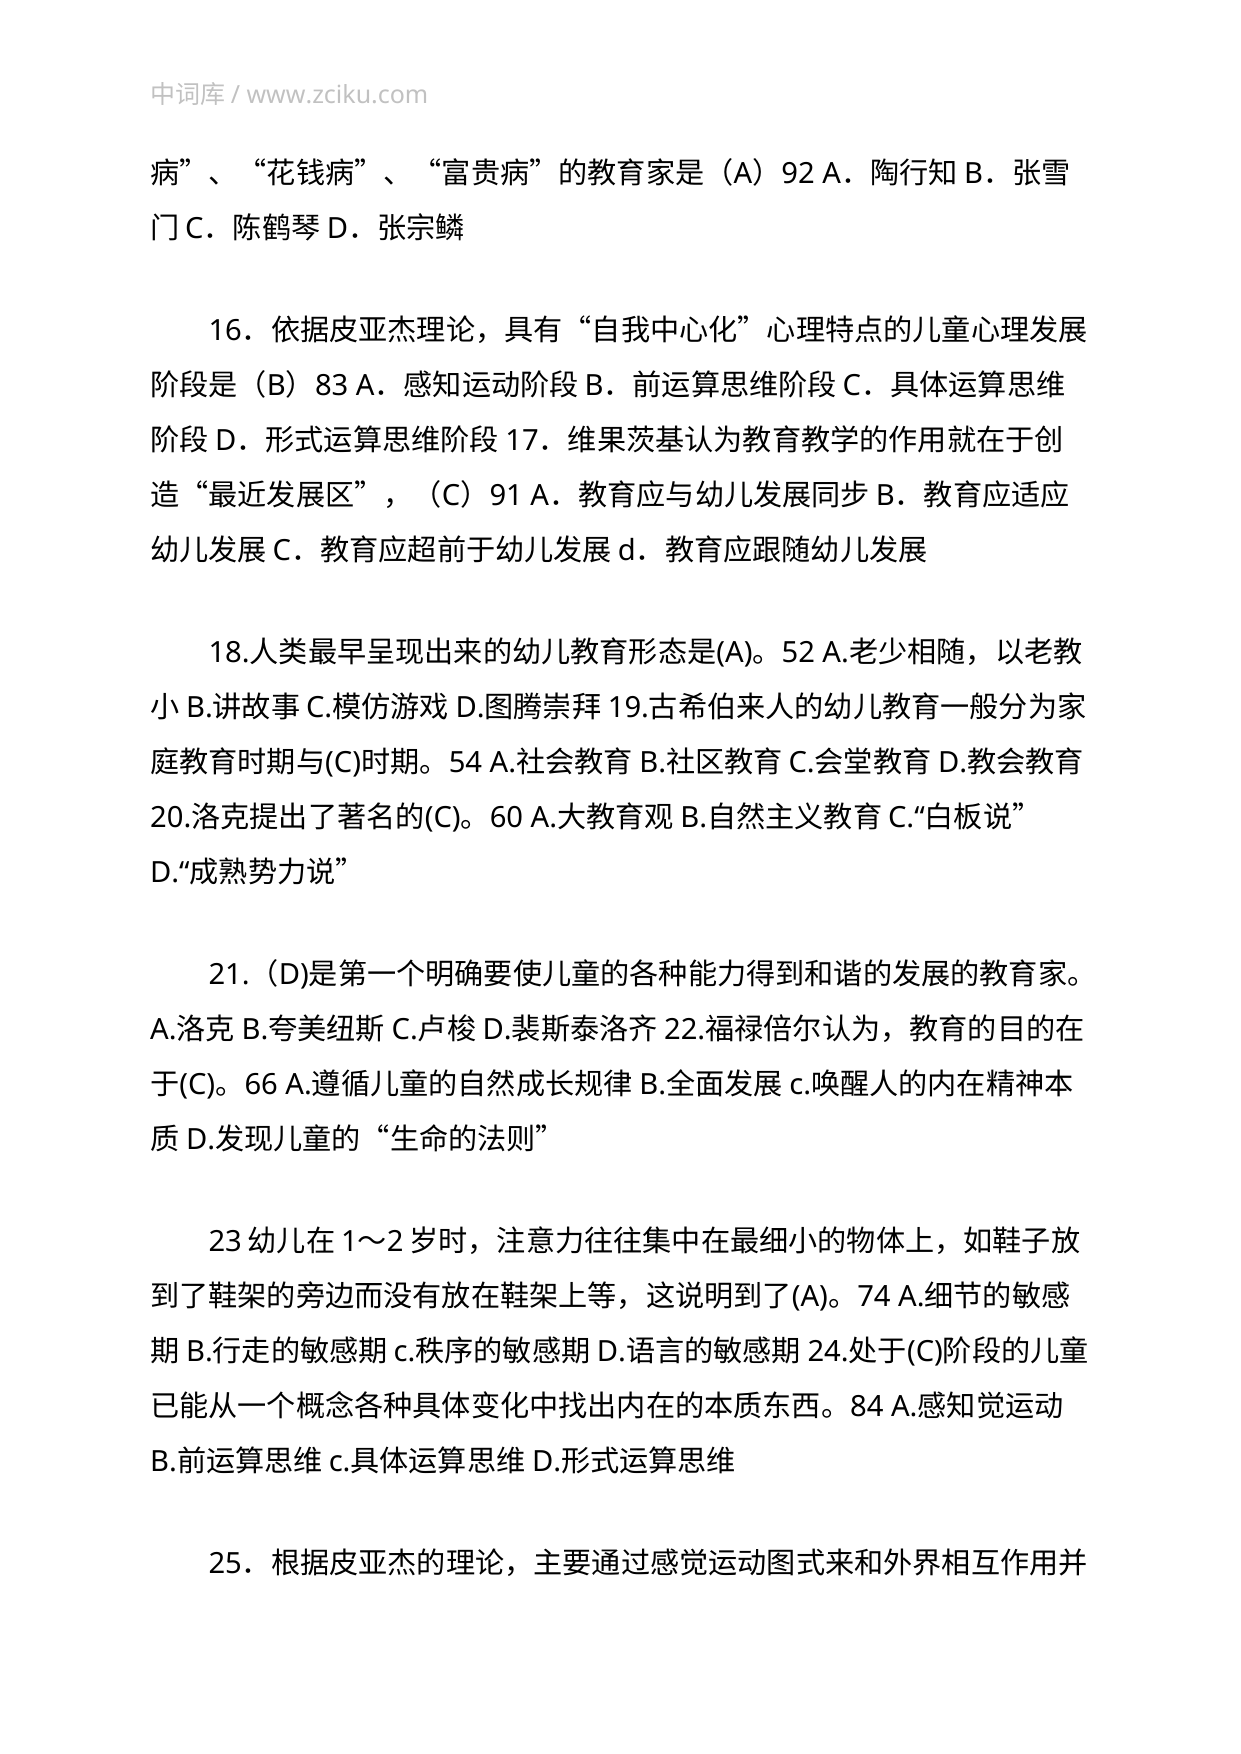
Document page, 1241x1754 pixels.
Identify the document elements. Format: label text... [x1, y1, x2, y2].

text 16．依据皮亚杰理论，具有“自我中心化”心理特点的儿童心理发展阶段是（B）83 A．感知运动阶段B．前运算思维阶段C．具体运算思维阶段 D．形式运算思维阶段 17．维果茨基认为教育教学的作用就在于创造“最近发展区”，（C）91 A．教育应与幼儿发展同步B．教育应适应幼儿发展C．教育应超前于幼儿发展d．教育应跟随幼儿发展 [150, 307, 1090, 569]
text 18.人类最早呈现出来的幼儿教育形态是(A)。52 A.老少相随，以老教小 B.讲故事C.模仿游戏 D.图腾崇拜 19.古希伯来人的幼儿教育一般分为家庭教育时期与(C)时期。54 A.社会教育 B.社区教育C.会堂教育 D.教会教育 20.洛克提出了著名的(C)。60 A.大教育观 B.自然主义教育C.“白板说” D.“成熟势力说” [150, 629, 1090, 891]
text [150, 150, 1090, 247]
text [150, 1540, 1090, 1582]
text 21.（D)是第一个明确要使儿童的各种能力得到和谐的发展的教育家。A.洛克 B.夸美纽斯 C.卢梭 D.裴斯泰洛齐 22.福禄倍尔认为，教育的目的在于(C)。66 A.遵循儿童的自然成长规律 B.全面发展 c.唤醒人的内在精神本质 D.发现儿童的“生命的法则” [150, 951, 1090, 1158]
text 23幼儿在1～2岁时，注意力往往集中在最细小的物体上，如鞋子放到了鞋架的旁边而没有放在鞋架上等，这说明到了(A)。74 A.细节的敏感期 B.行走的敏感期c.秩序的敏感期 D.语言的敏感期 24.处于(C)阶段的儿童已能从一个概念各种具体变化中找出内在的本质东西。84 A.感知觉运动 B.前运算思维c.具体运算思维 D.形式运算思维 [150, 1218, 1090, 1480]
